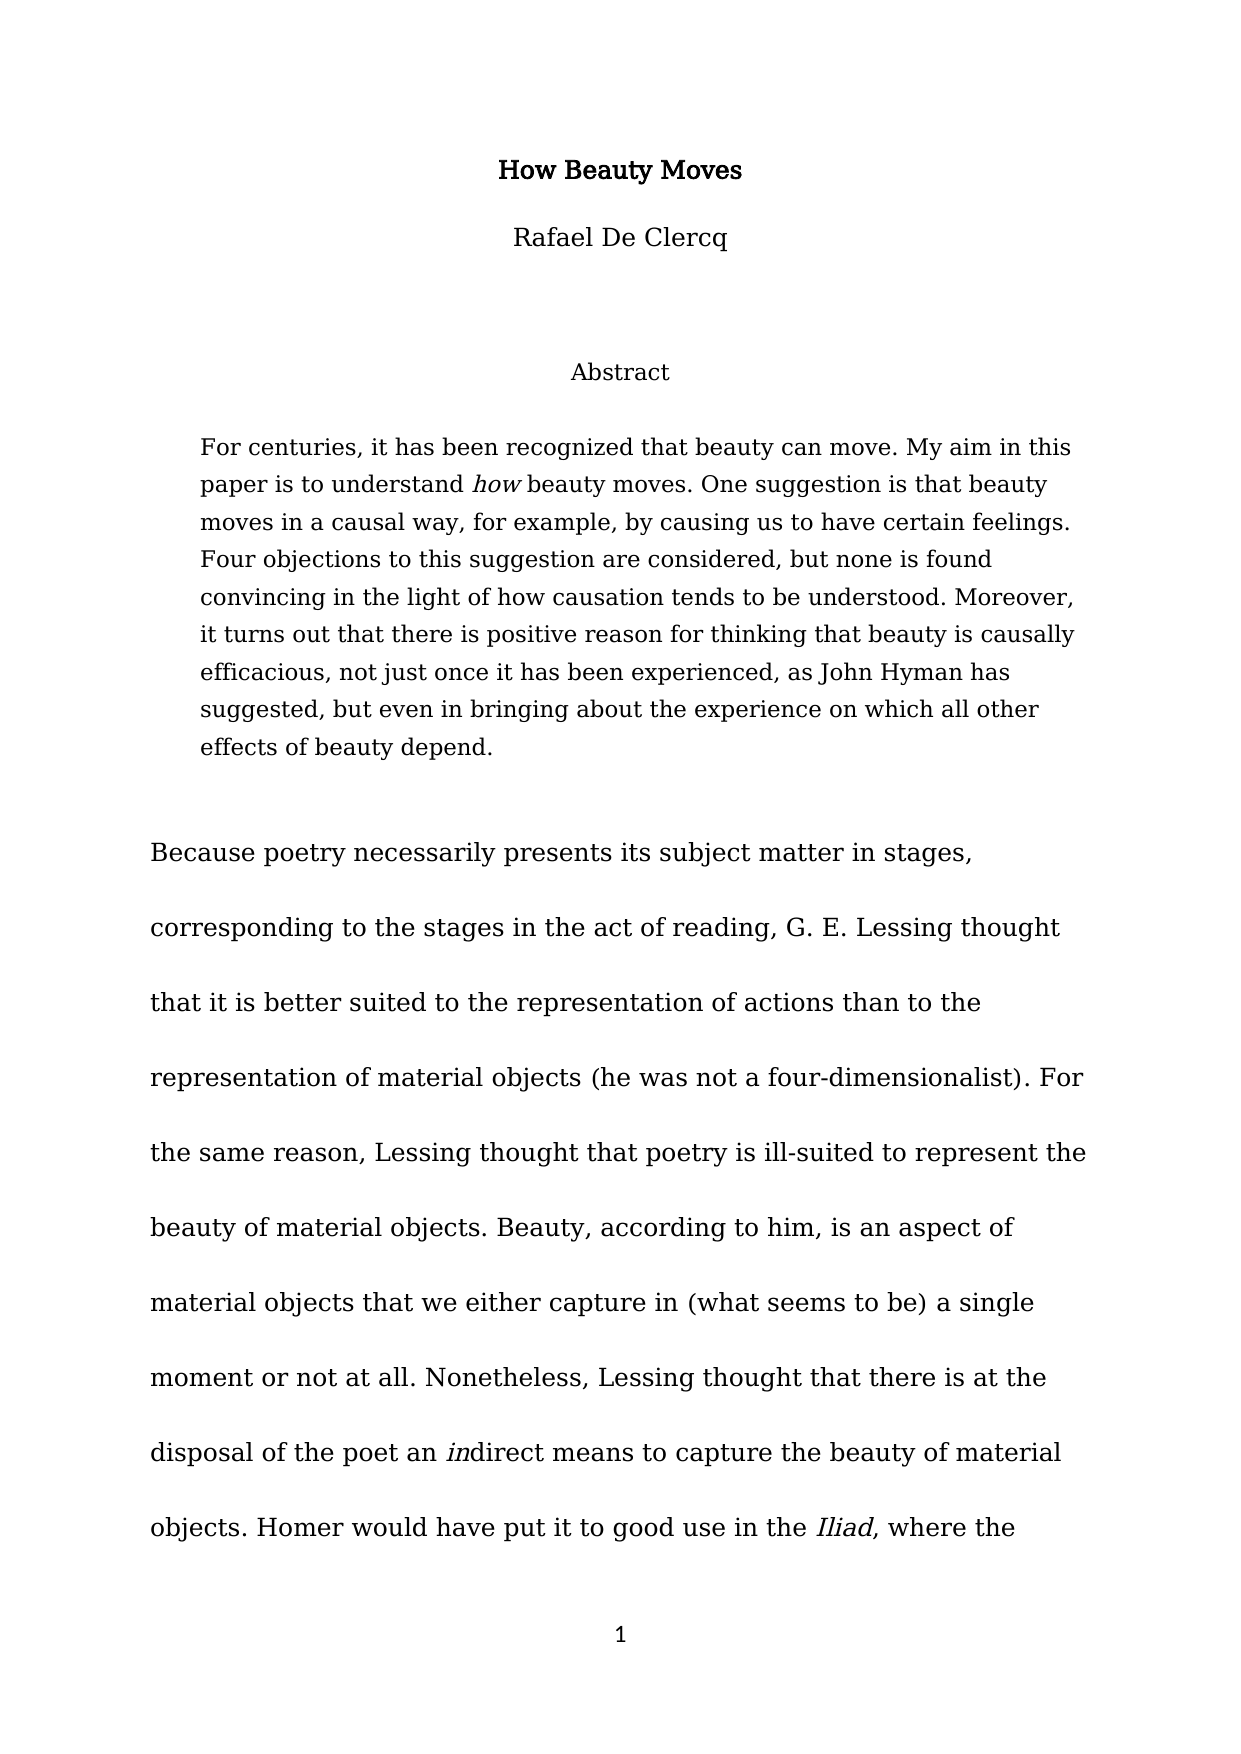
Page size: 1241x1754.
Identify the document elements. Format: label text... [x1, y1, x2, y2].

text How Beauty Moves [150, 150, 1090, 187]
text Abstract [150, 352, 1090, 390]
text For centuries, it has been recognized that beauty can move. My aim in this paper is to understand how beauty moves. One suggestion is that beauty moves in a causal way, for example, by causing us to have certain feelings. Four objections to this suggestion are considered, but none is found convincing in the light of how causation tends to be understood. Moreover, it turns out that there is positive reason for thinking that beauty is causally efficacious, not just once it has been experienced, as John Hyman has suggested, but even in bringing about the experience on which all other effects of beauty depend. [200, 427, 1090, 765]
text Rafael De Clercq [150, 217, 1090, 255]
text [150, 832, 1090, 1545]
